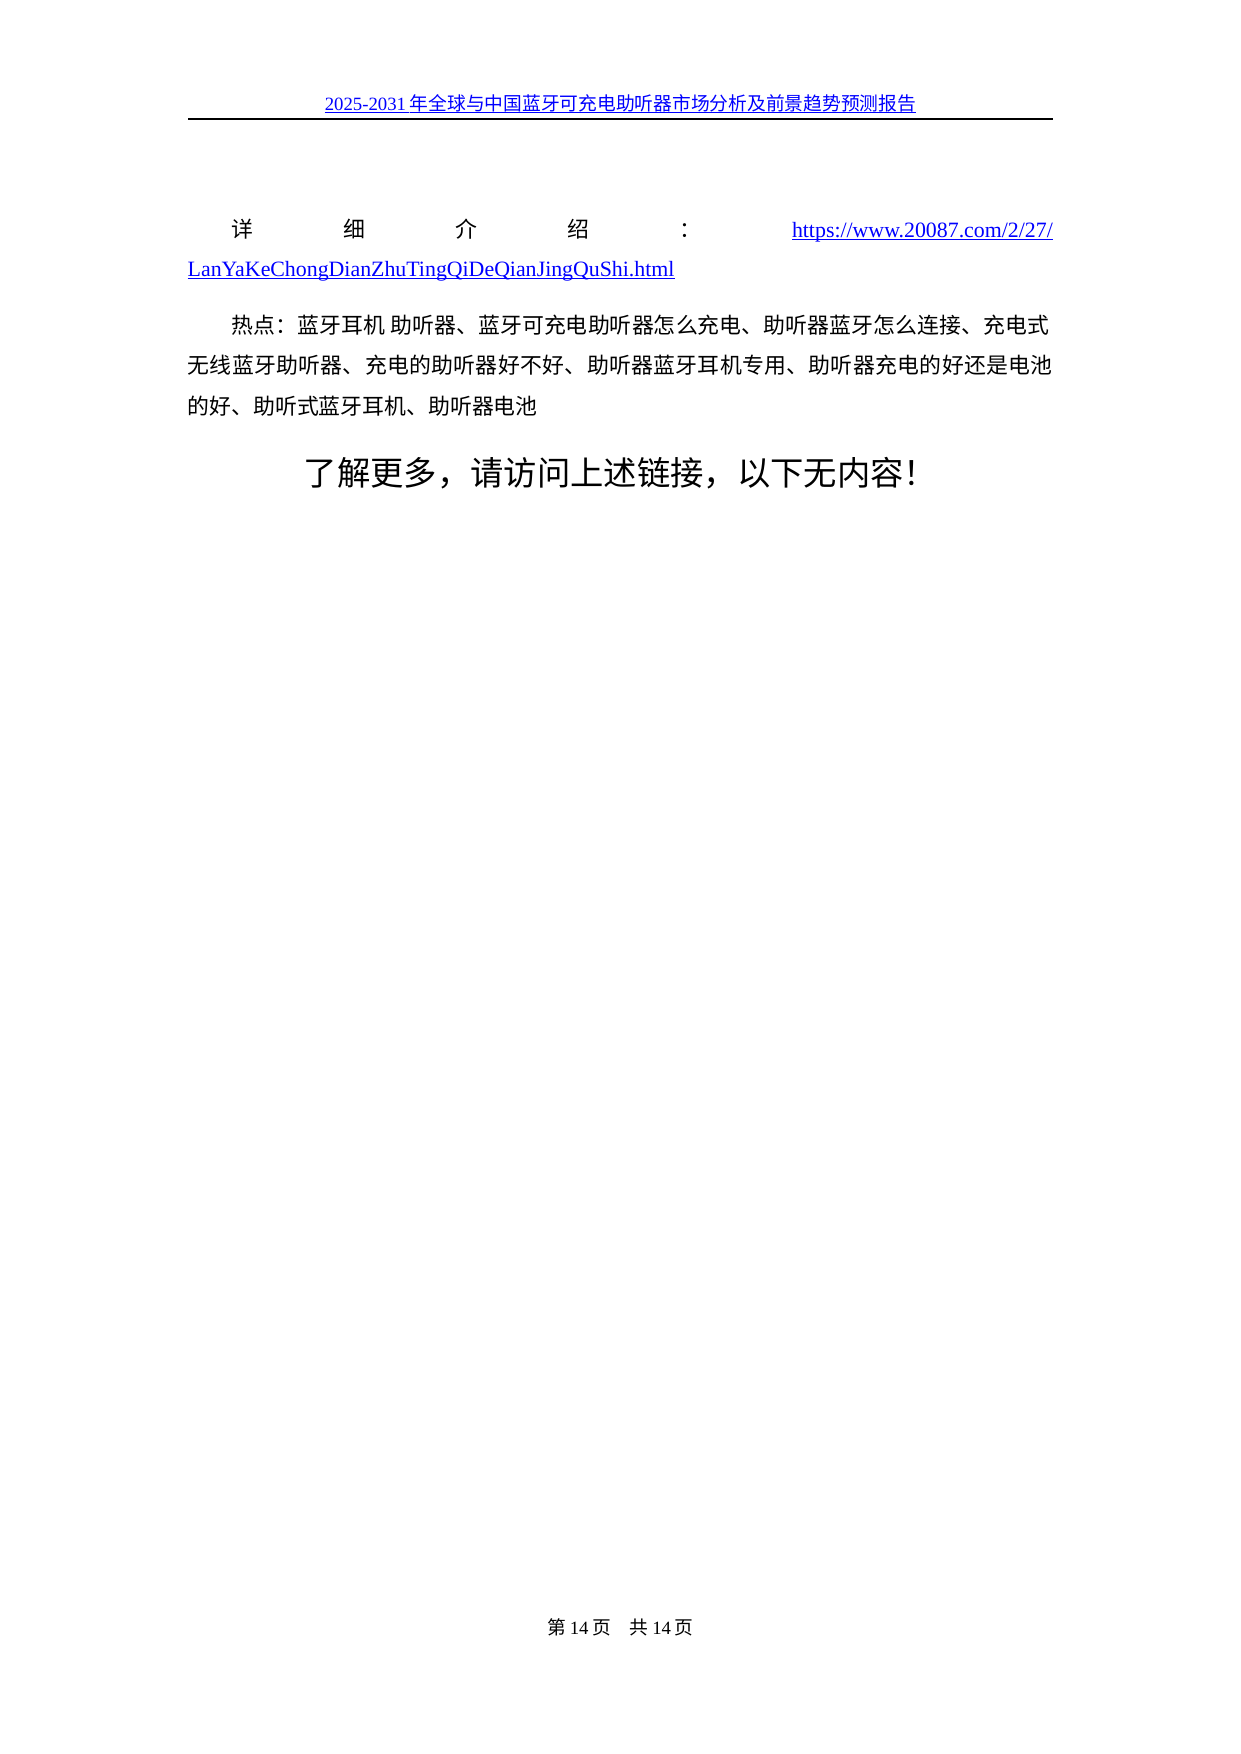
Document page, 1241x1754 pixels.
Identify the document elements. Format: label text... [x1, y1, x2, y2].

text 详细介绍：https://www.20087.com/2/27/LanYaKeChongDianZhuTingQiDeQianJingQuShi.html [187, 212, 1053, 285]
text 热点：蓝牙耳机 助听器、蓝牙可充电助听器怎么充电、助听器蓝牙怎么连接、充电式无线蓝牙助听器、充电的助听器好不好、助听器蓝牙耳机专用、助听器充电的好还是电池的好、助听式蓝牙耳机、助听器电池 [187, 307, 1053, 421]
title 了解更多，请访问上述链接，以下无内容！ [187, 438, 1053, 503]
